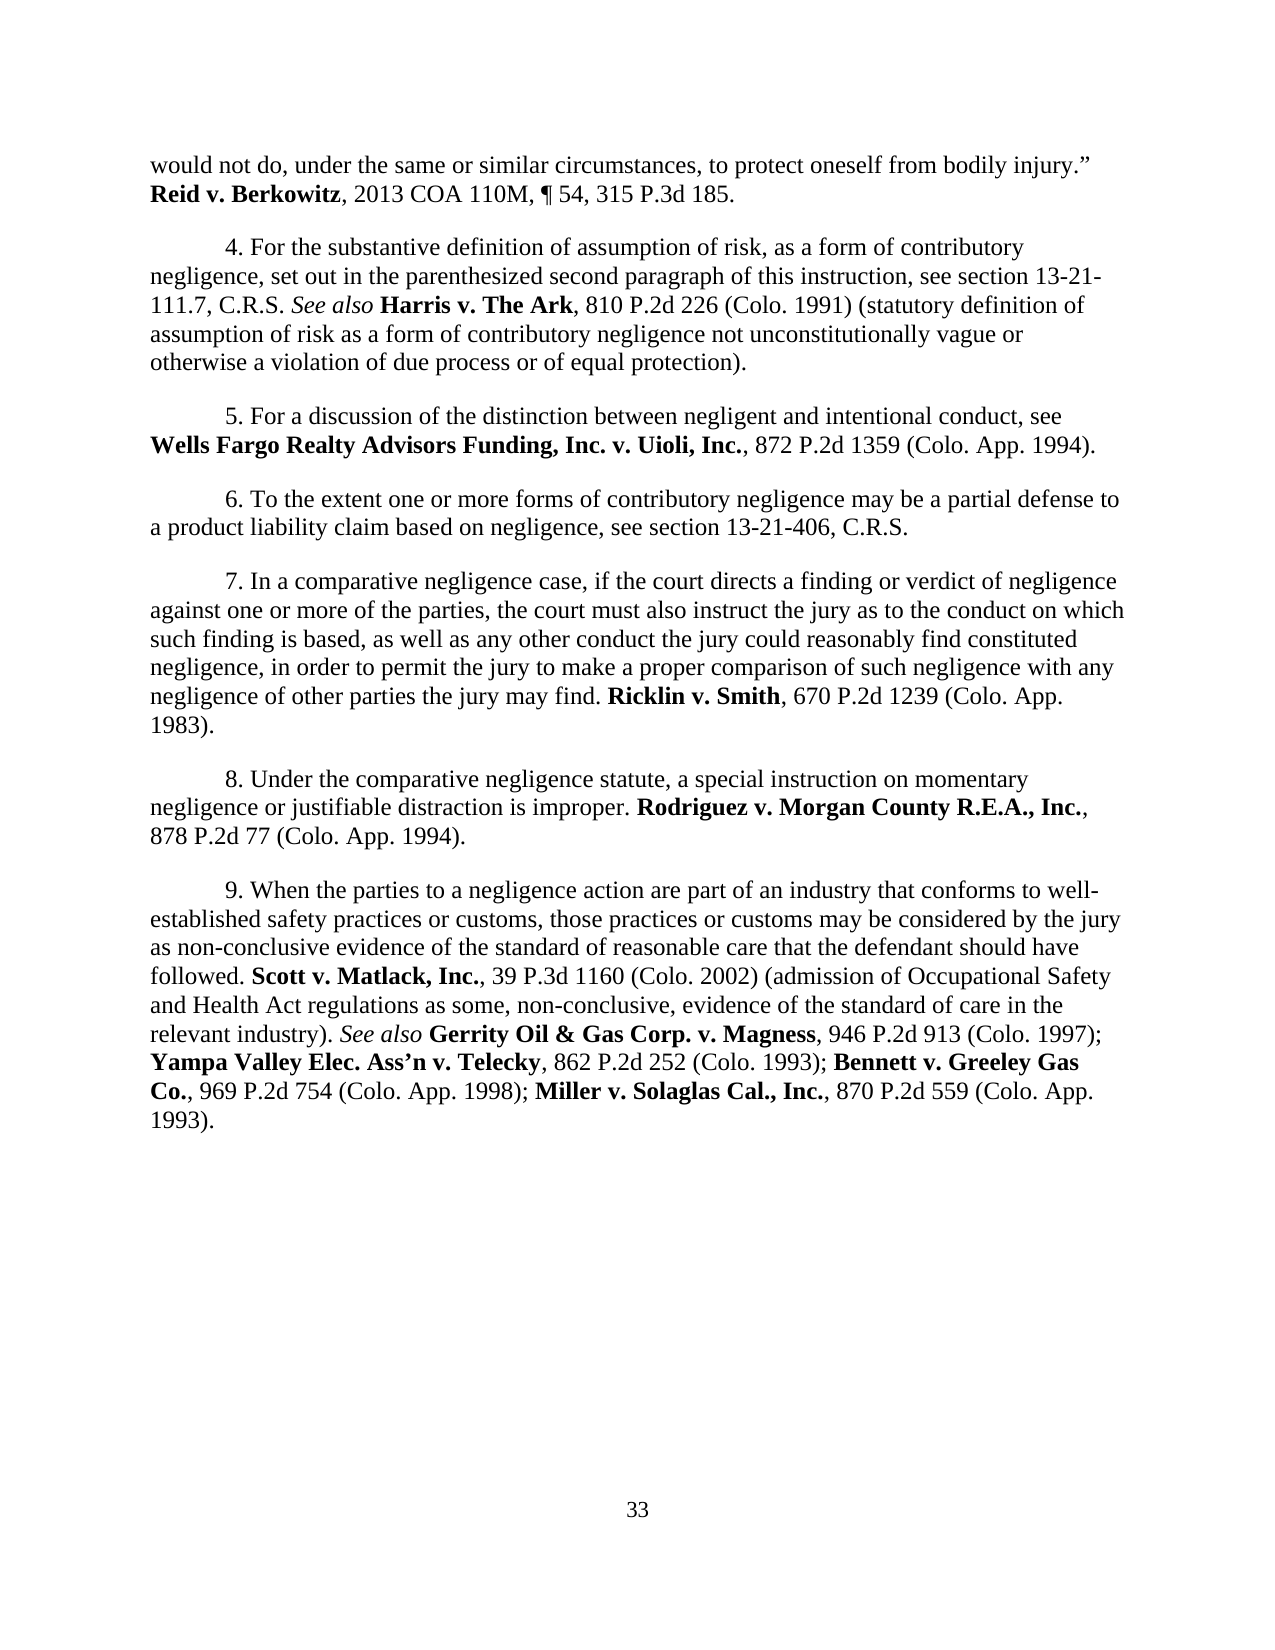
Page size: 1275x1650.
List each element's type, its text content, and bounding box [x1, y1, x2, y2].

text 4. For the substantive definition of assumption of risk, as a form of contributory negligence, set out in the parenthesized second paragraph of this instruction, see section 13-21-111.7, C.R.S. See also Harris v. The Ark, 810 P.2d 226 (Colo. 1991) (statutory definition of assumption of risk as a form of contributory negligence not unconstitutionally vague or otherwise a violation of due process or of equal protection). [150, 232, 1125, 376]
text 5. For a discussion of the distinction between negligent and intentional conduct, see Wells Fargo Realty Advisors Funding, Inc. v. Uioli, Inc., 872 P.2d 1359 (Colo. App. 1994). [150, 401, 1125, 459]
text 9. When the parties to a negligence action are part of an industry that conforms to well-established safety practices or customs, those practices or customs may be considered by the jury as non-conclusive evidence of the standard of reasonable care that the defendant should have followed. Scott v. Matlack, Inc., 39 P.3d 1160 (Colo. 2002) (admission of Occupational Safety and Health Act regulations as some, non-conclusive, evidence of the standard of care in the relevant industry). See also Gerrity Oil & Gas Corp. v. Magness, 946 P.2d 913 (Colo. 1997); Yampa Valley Elec. Ass’n v. Telecky, 862 P.2d 252 (Colo. 1993); Bennett v. Greeley Gas Co., 969 P.2d 754 (Colo. App. 1998); Miller v. Solaglas Cal., Inc., 870 P.2d 559 (Colo. App. 1993). [150, 875, 1125, 1134]
text 7. In a comparative negligence case, if the court directs a finding or verdict of negligence against one or more of the parties, the court must also instruct the jury as to the conduct on which such finding is based, as well as any other conduct the jury could reasonably find constituted negligence, in order to permit the jury to make a proper comparison of such negligence with any negligence of other parties the jury may find. Ricklin v. Smith, 670 P.2d 1239 (Colo. App. 1983). [150, 566, 1125, 739]
text 6. To the extent one or more forms of contributory negligence may be a partial defense to a product liability claim based on negligence, see section 13-21-406, C.R.S. [150, 484, 1125, 541]
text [150, 150, 1125, 207]
text 8. Under the comparative negligence statute, a special instruction on momentary negligence or justifiable distraction is improper. Rodriguez v. Morgan County R.E.A., Inc., 878 P.2d 77 (Colo. App. 1994). [150, 764, 1125, 850]
